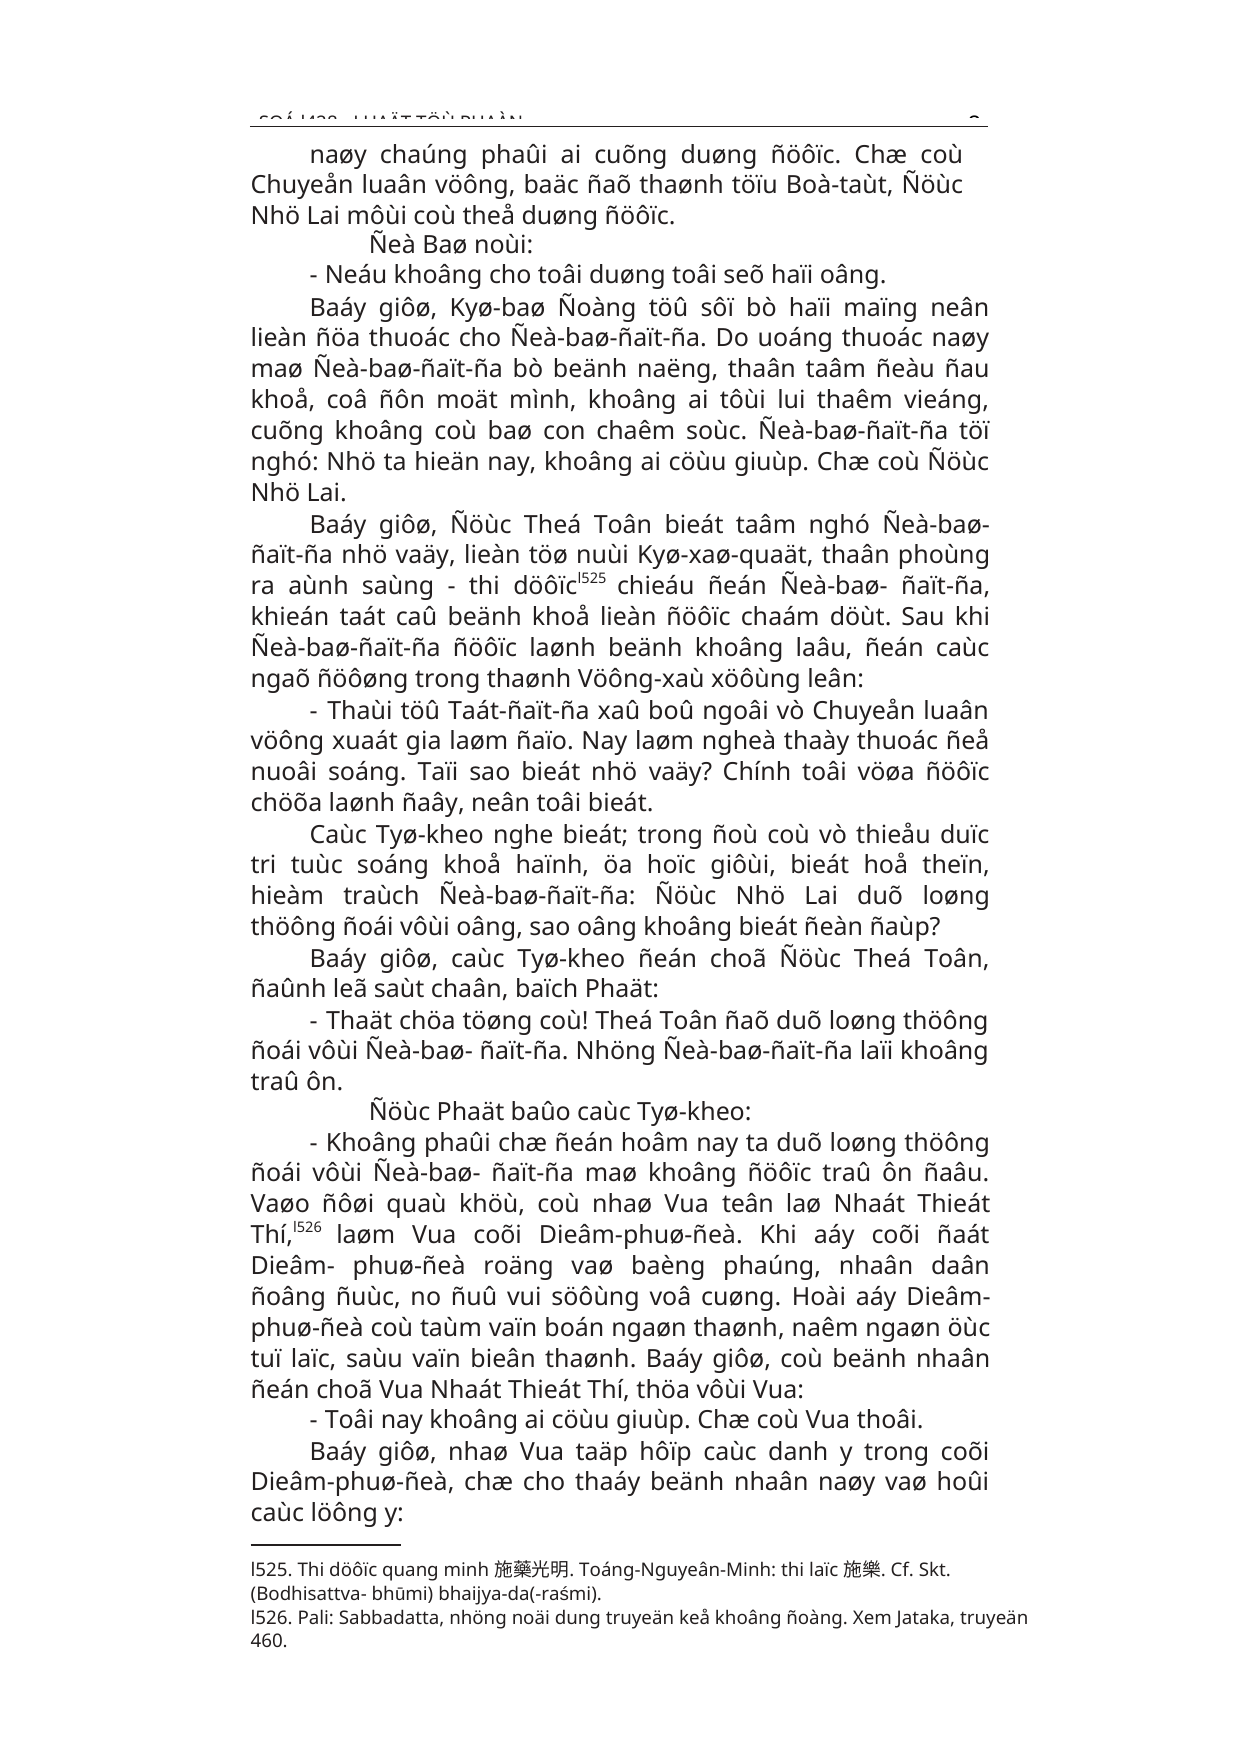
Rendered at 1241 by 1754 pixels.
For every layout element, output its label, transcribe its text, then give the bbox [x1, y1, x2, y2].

text Ñöùc Phaät baûo caùc Tyø-kheo: [368, 1098, 1065, 1127]
list Toâi nay khoâng ai cöùu giuùp. Chæ coù Vua thoâi. [309, 1406, 1065, 1434]
text naøy chaúng phaûi ai cuõng duøng ñöôïc. Chæ coù Chuyeån luaân vöông, baäc ñaõ thaønh töïu Boà-taùt, Ñöùc Nhö Lai môùi coù theå duøng ñöôïc. [250, 138, 963, 231]
list Thaùi töû Taát-ñaït-ña xaû boû ngoâi vò Chuyeån luaân vöông xuaát gia laøm ñaïo. Nay laøm ngheà thaày thuoác ñeå nuoâi soáng. Taïi sao bieát nhö vaäy? Chính toâi vöøa ñöôïc chöõa laønh ñaây, neân toâi bieát. [250, 695, 990, 819]
list Neáu khoâng cho toâi duøng toâi seõ haïi oâng. [309, 259, 1065, 290]
text Caùc Tyø-kheo nghe bieát; trong ñoù coù vò thieåu duïc tri tuùc soáng khoå haïnh, öa hoïc giôùi, bieát hoå theïn, hieàm traùch Ñeà-baø-ñaït-ña: Ñöùc Nhö Lai duõ loøng thöông ñoái vôùi oâng, sao oâng khoâng bieát ñeàn ñaùp? [250, 819, 990, 943]
text Baáy giôø, Kyø-baø Ñoàng töû sôï bò haïi maïng neân lieàn ñöa thuoác cho Ñeà-baø-ñaït-ña. Do uoáng thuoác naøy maø Ñeà-baø-ñaït-ña bò beänh naëng, thaân taâm ñeàu ñau khoå, coâ ñôn moät mình, khoâng ai tôùi lui thaêm vieáng, cuõng khoâng coù baø con chaêm soùc. Ñeà-baø-ñaït-ña töï nghó: Nhö ta hieän nay, khoâng ai cöùu giuùp. Chæ coù Ñöùc Nhö Lai. [250, 291, 990, 508]
text l525. Thi döôïc quang minh 施藥光明. Toáng-Nguyeân-Minh: thi laïc 施樂. Cf. Skt. (Bodhisattva- bhūmi) bhaijya-da(-raśmi). [250, 1557, 990, 1606]
text Baáy giôø, caùc Tyø-kheo ñeán choã Ñöùc Theá Toân, ñaûnh leã saùt chaân, baïch Phaät: [250, 943, 990, 1005]
text Ñeà Baø noùi: [368, 231, 1065, 259]
text l526. Pali: Sabbadatta, nhöng noäi dung truyeän keå khoâng ñoàng. Xem Jataka, truyeän 460. [250, 1606, 1065, 1652]
list Thaät chöa töøng coù! Theá Toân ñaõ duõ loøng thöông ñoái vôùi Ñeà-baø- ñaït-ña. Nhöng Ñeà-baø-ñaït-ña laïi khoâng traû ôn. [250, 1005, 990, 1098]
list Khoâng phaûi chæ ñeán hoâm nay ta duõ loøng thöông ñoái vôùi Ñeà-baø- ñaït-ña maø khoâng ñöôïc traû ôn ñaâu. Vaøo ñôøi quaù khöù, coù nhaø Vua teân laø Nhaát Thieát Thí,l526 laøm Vua coõi Dieâm-phuø-ñeà. Khi aáy coõi ñaát Dieâm- phuø-ñeà roäng vaø baèng phaúng, nhaân daân ñoâng ñuùc, no ñuû vui söôùng voâ cuøng. Hoài aáy Dieâm-phuø-ñeà coù taùm vaïn boán ngaøn thaønh, naêm ngaøn öùc tuï laïc, saùu vaïn bieân thaønh. Baáy giôø, coù beänh nhaân ñeán choã Vua Nhaát Thieát Thí, thöa vôùi Vua: [250, 1127, 990, 1406]
text Baáy giôø, nhaø Vua taäp hôïp caùc danh y trong coõi Dieâm-phuø-ñeà, chæ cho thaáy beänh nhaân naøy vaø hoûi caùc löông y: [250, 1436, 990, 1529]
text Baáy giôø, Ñöùc Theá Toân bieát taâm nghó Ñeà-baø-ñaït-ña nhö vaäy, lieàn töø nuùi Kyø-xaø-quaät, thaân phoùng ra aùnh saùng - thi döôïcl525 chieáu ñeán Ñeà-baø- ñaït-ña, khieán taát caû beänh khoå lieàn ñöôïc chaám döùt. Sau khi Ñeà-baø-ñaït-ña ñöôïc laønh beänh khoâng laâu, ñeán caùc ngaõ ñöôøng trong thaønh Vöông-xaù xöôùng leân: [250, 508, 990, 695]
